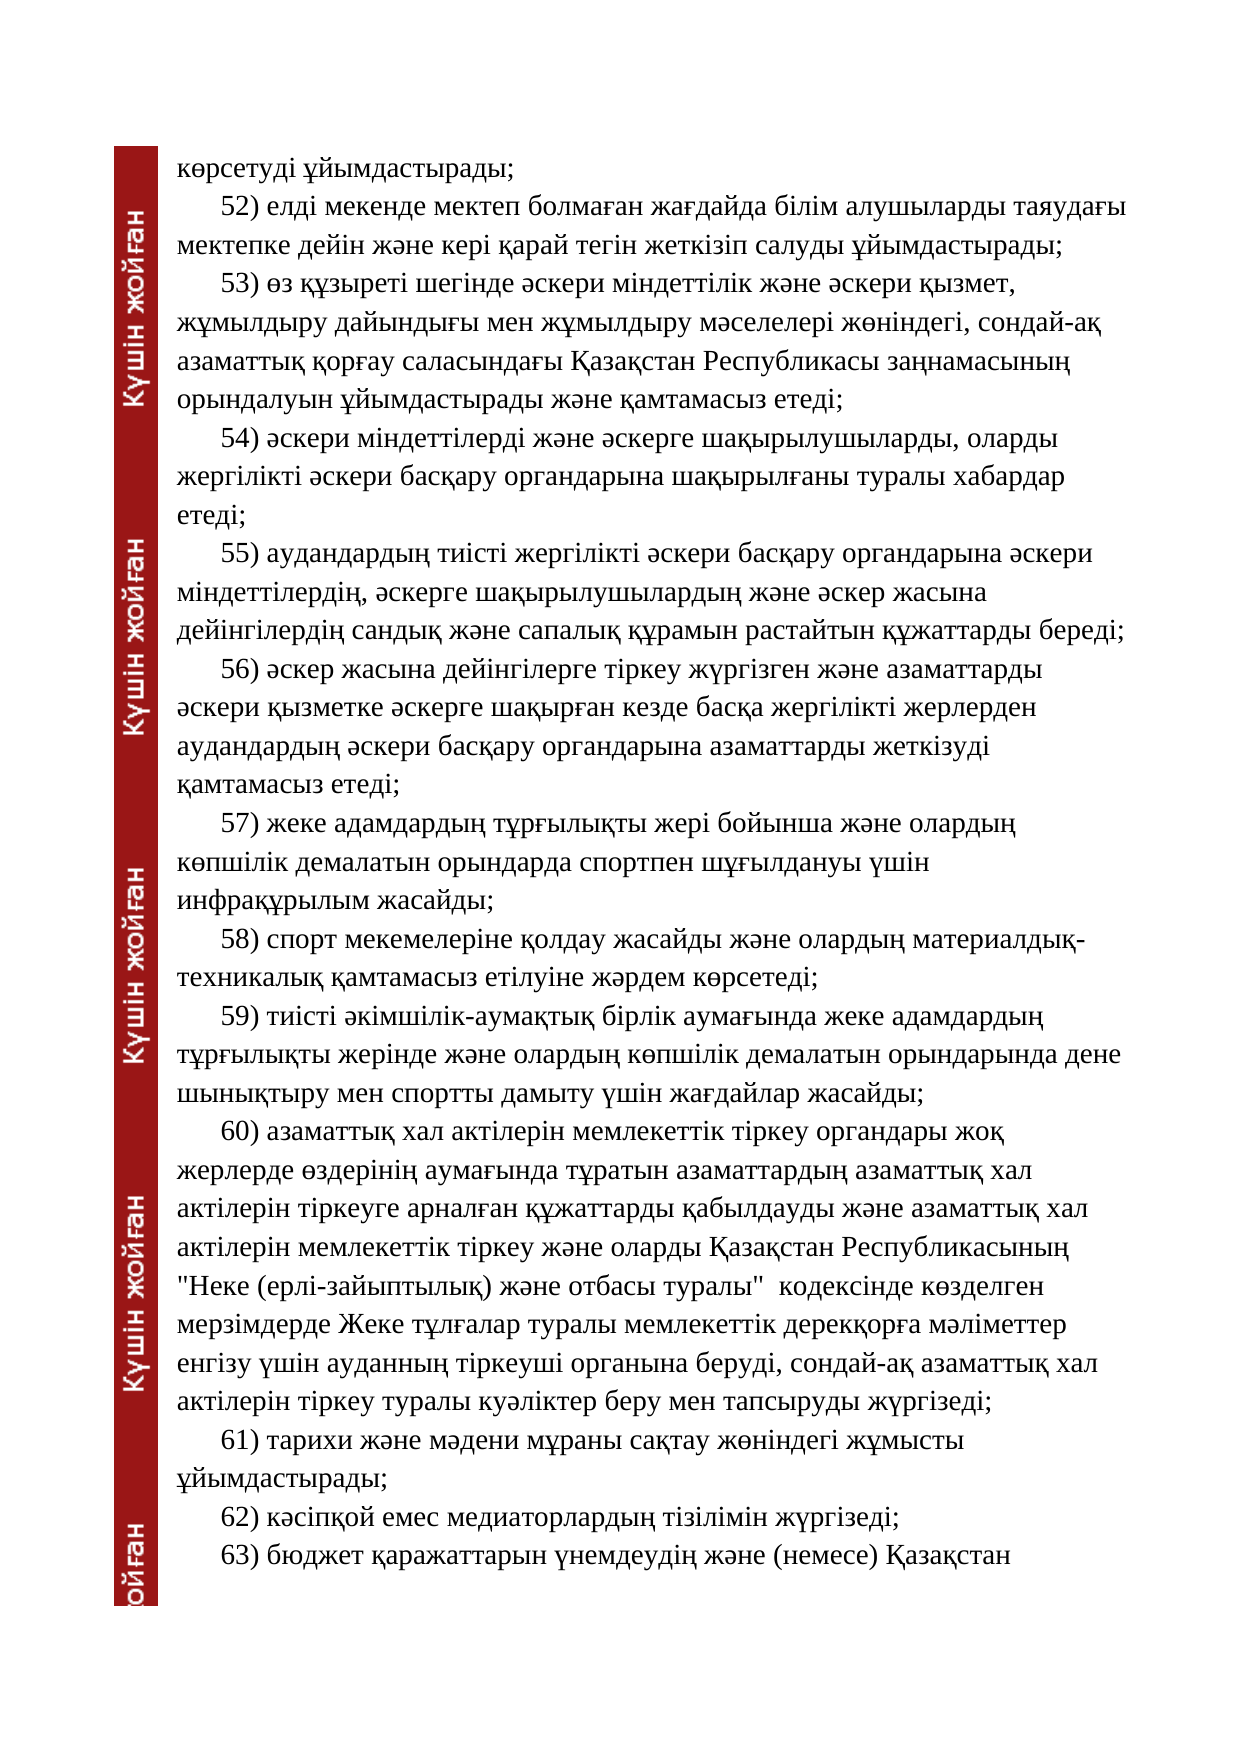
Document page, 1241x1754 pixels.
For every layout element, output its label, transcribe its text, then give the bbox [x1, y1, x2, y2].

picture [114, 1571, 158, 1606]
picture [114, 146, 158, 150]
